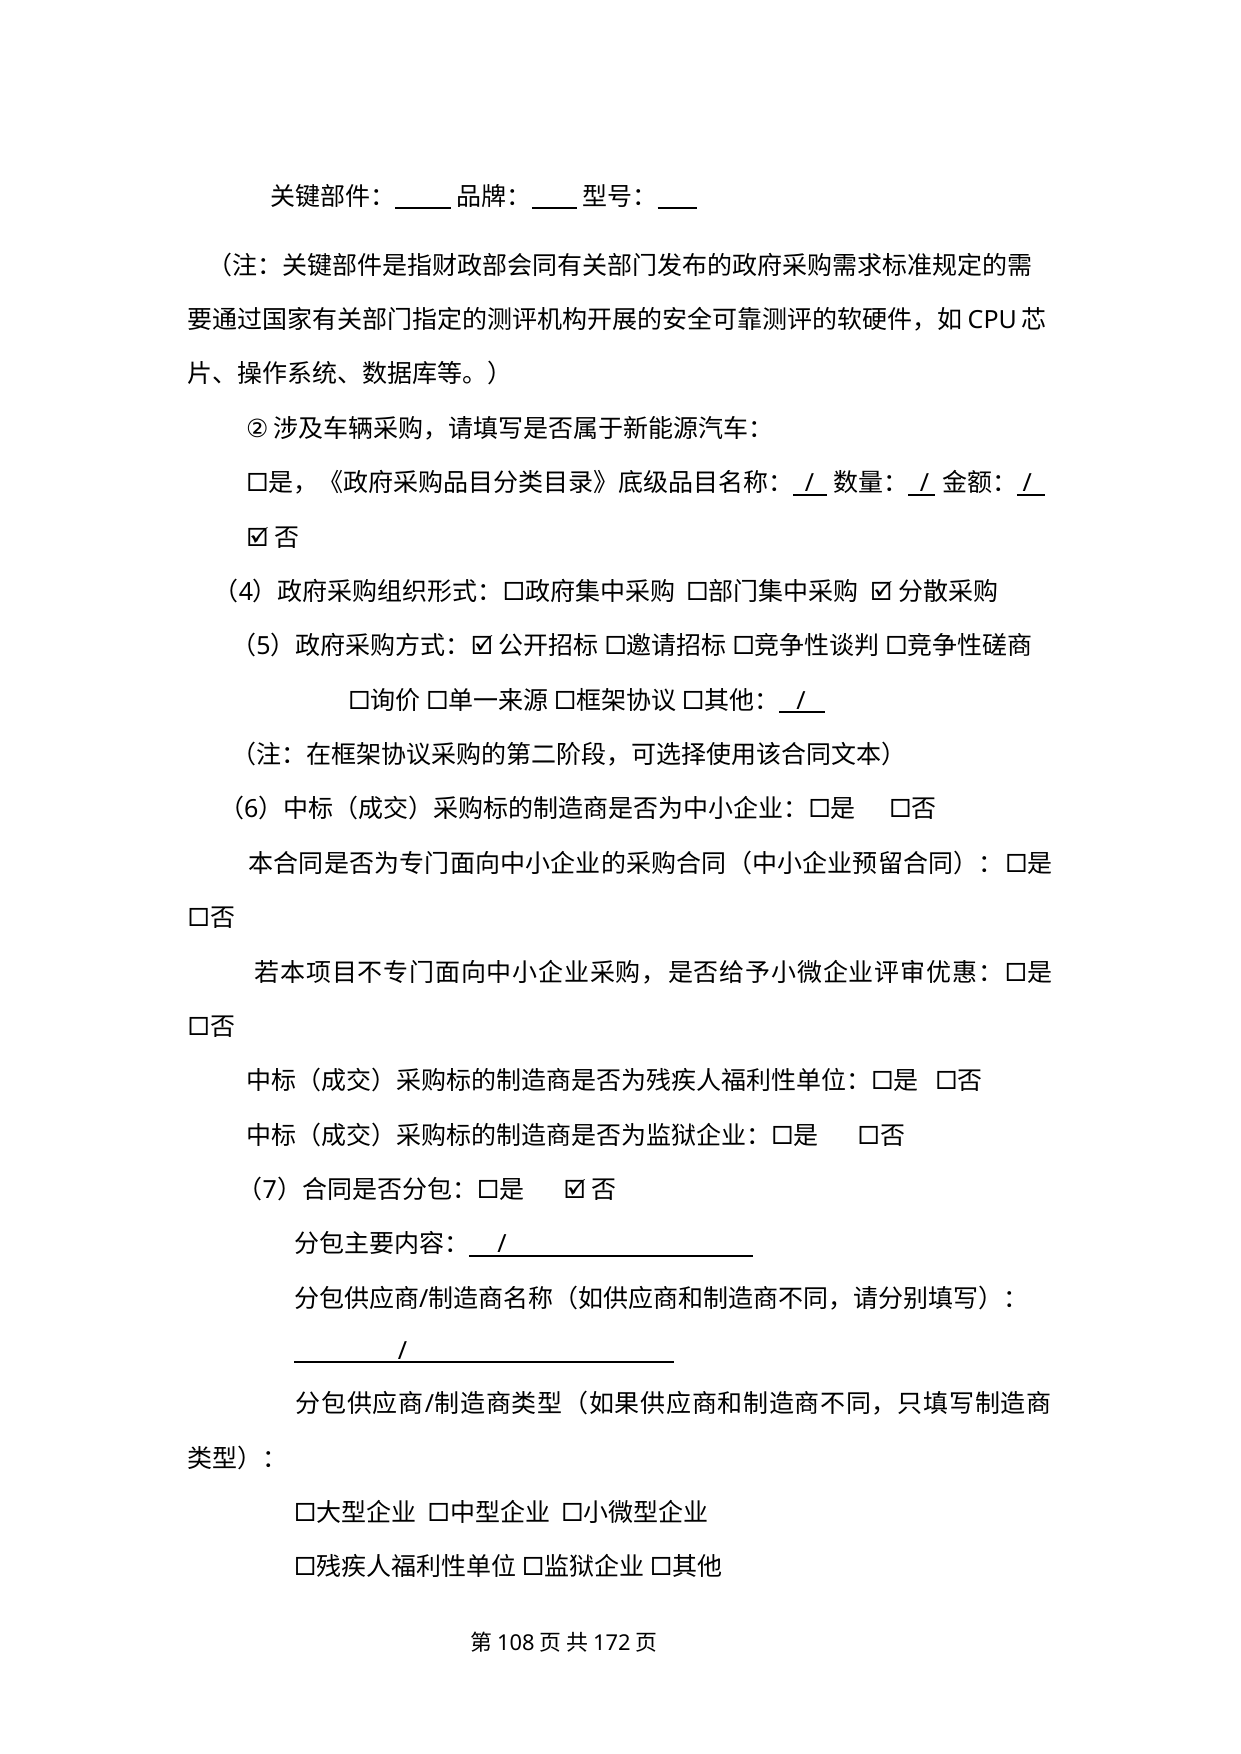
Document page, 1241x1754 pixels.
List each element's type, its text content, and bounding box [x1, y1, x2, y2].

list 否 [187, 517, 1053, 553]
list （注：关键部件是指财政部会同有关部门发布的政府采购需求标准规定的需要通过国家有关部门指定的测评机构开展的安全可靠测评的软硬件，如CPU芯片、操作系统、数据库等。） [187, 245, 1053, 390]
list （4）政府采购组织形式：政府集中采购 部门集中采购 分散采购 [187, 571, 1053, 608]
text 残疾人福利性单位 监狱企业 其他 [187, 1547, 1053, 1583]
list 是，《政府采购品目分类目录》底级品目名称： / 数量： / 金额： / [187, 463, 1053, 499]
text 中标（成交）采购标的制造商是否为监狱企业：是 否 [187, 1115, 1053, 1151]
text 分包主要内容： / [187, 1224, 1053, 1260]
list 询价 单一来源 框架协议 其他： / [187, 680, 1053, 716]
text 分包供应商/制造商名称（如供应商和制造商不同，请分别填写）： [187, 1278, 1053, 1314]
list （注：在框架协议采购的第二阶段，可选择使用该合同文本） [187, 734, 1053, 771]
text （7）合同是否分包：是 否 [187, 1169, 1053, 1206]
text 关键部件： 品牌： 型号： [187, 162, 1053, 227]
text / [187, 1333, 1053, 1367]
list 若本项目不专门面向中小企业采购，是否给予小微企业评审优惠：是 否 [187, 952, 1053, 1043]
text 分包供应商/制造商类型（如果供应商和制造商不同，只填写制造商类型）： [187, 1384, 1053, 1474]
list 本合同是否为专门面向中小企业的采购合同（中小企业预留合同）：是 否 [187, 843, 1053, 934]
list （5）政府采购方式：公开招标 邀请招标 竞争性谈判 竞争性磋商 [187, 626, 1053, 662]
list 中标（成交）采购标的制造商是否为残疾人福利性单位：是 否 [187, 1061, 1053, 1097]
list （6）中标（成交）采购标的制造商是否为中小企业：是 否 [187, 789, 1053, 825]
text 大型企业 中型企业 小微型企业 [187, 1492, 1053, 1529]
list ②涉及车辆采购，请填写是否属于新能源汽车： [187, 408, 1053, 444]
